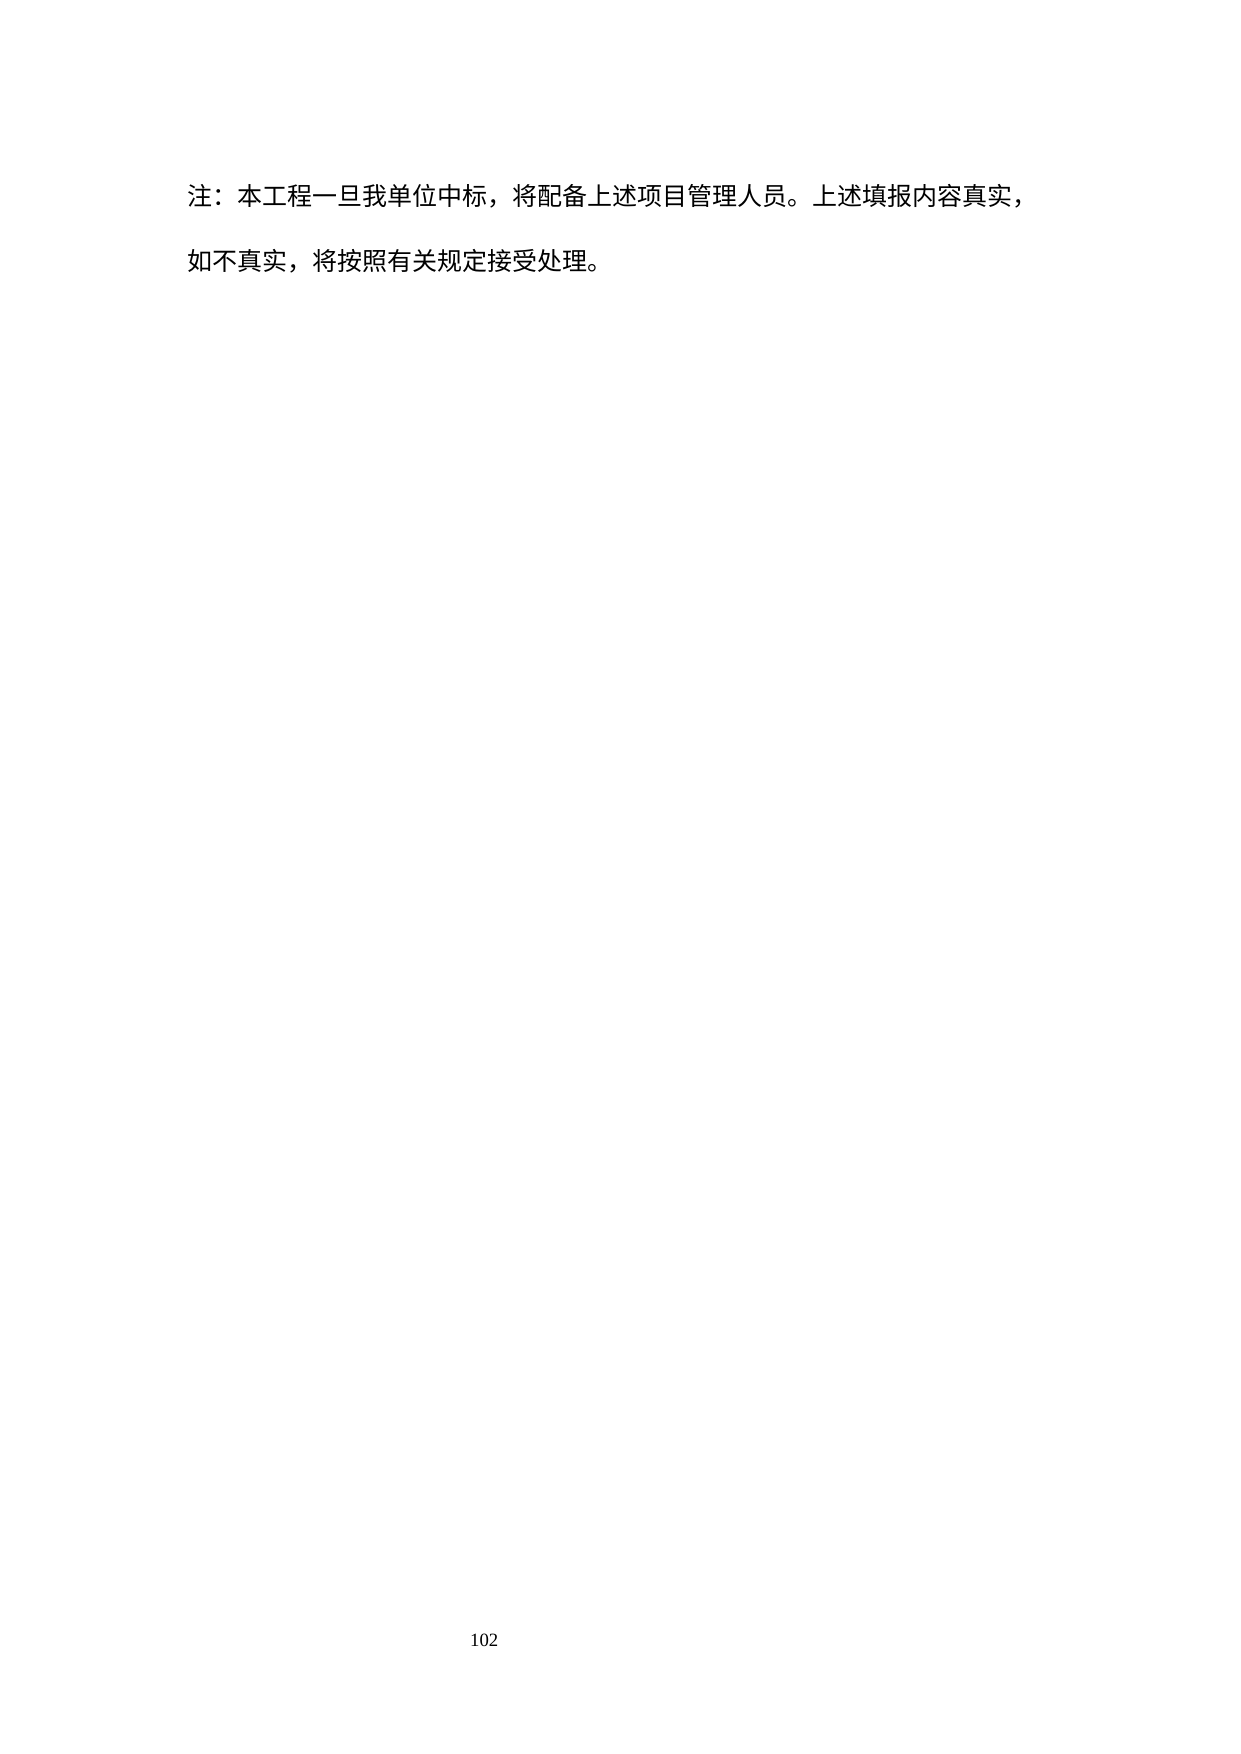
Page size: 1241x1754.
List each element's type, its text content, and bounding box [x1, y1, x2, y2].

text 注：本工程一旦我单位中标，将配备上述项目管理人员。上述填报内容真实， 如不真实，将按照有关规定接受处理。 [187, 162, 1053, 292]
